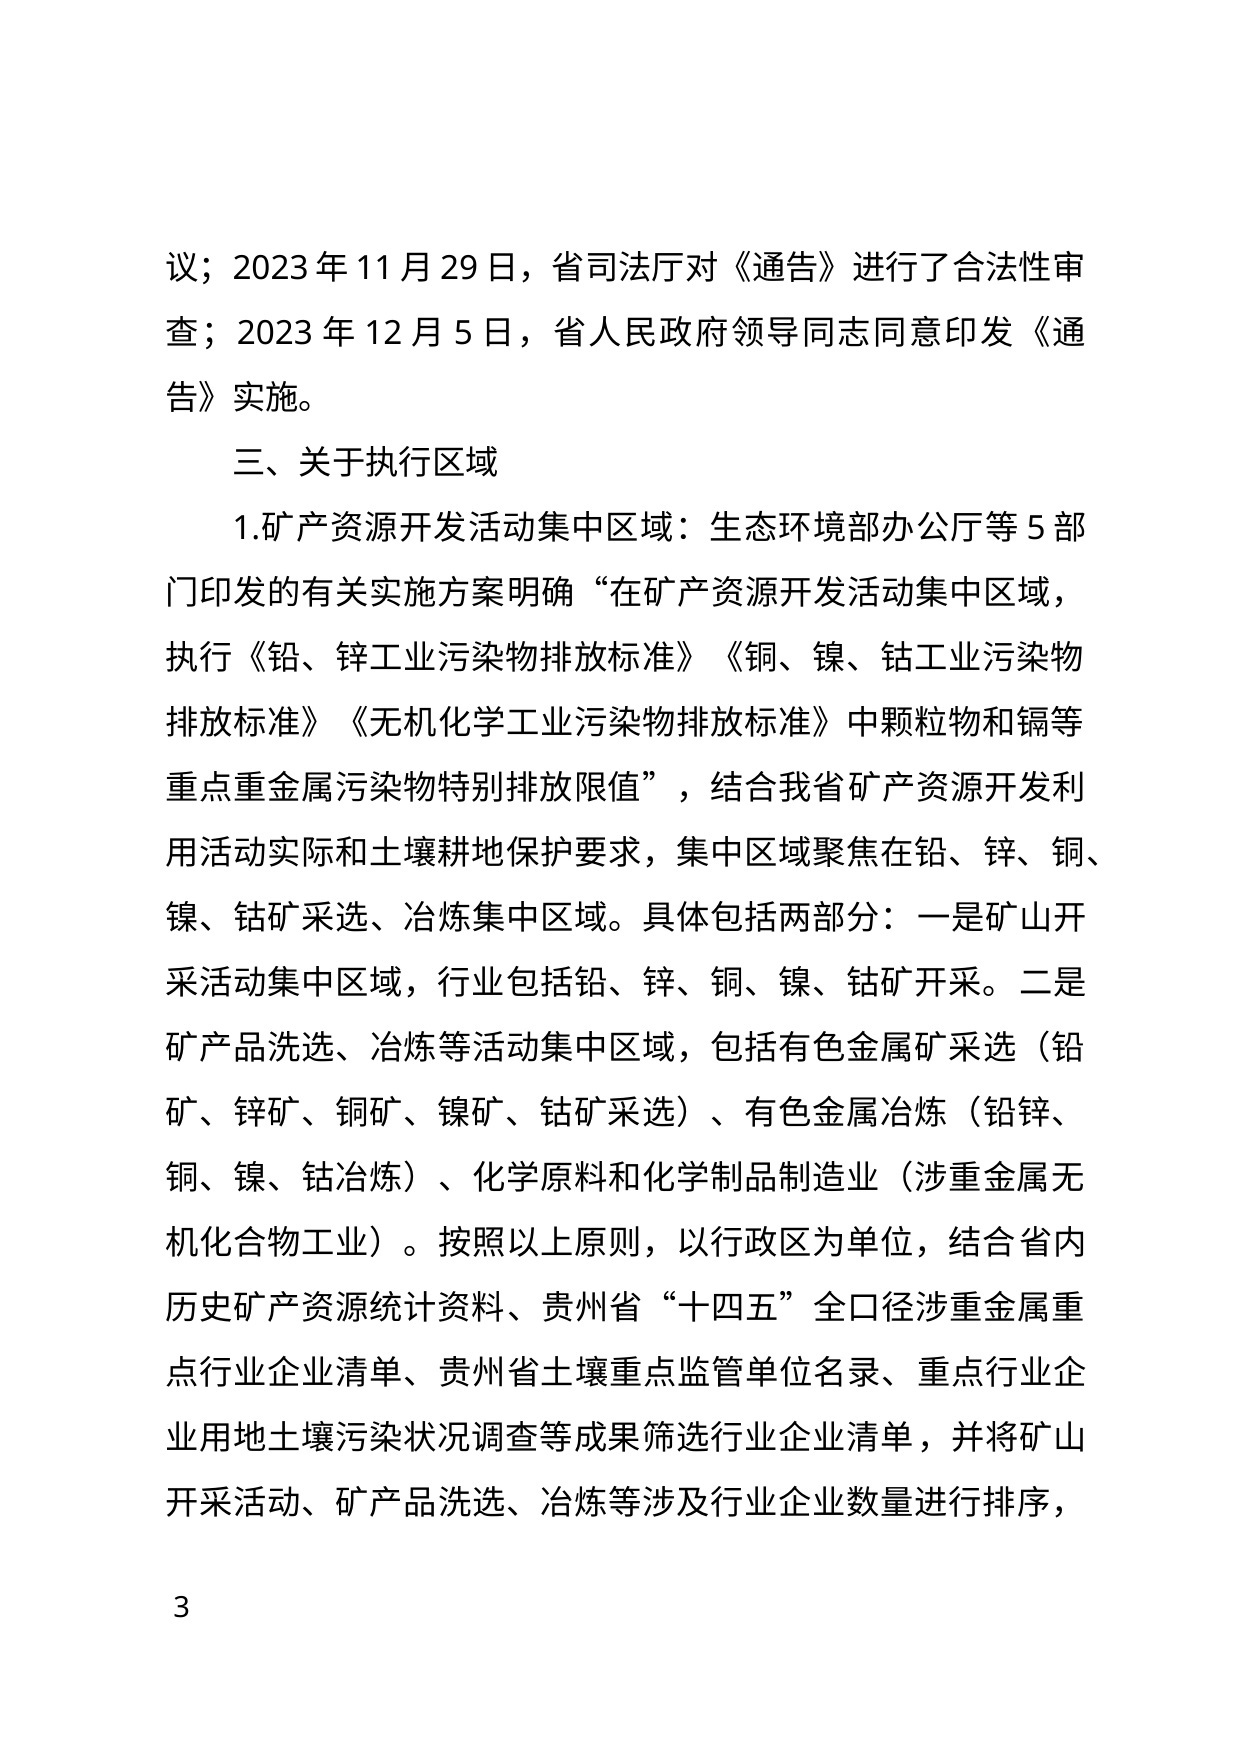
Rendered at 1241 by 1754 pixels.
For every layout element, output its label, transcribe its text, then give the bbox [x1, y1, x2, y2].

text 三、关于执行区域 [165, 428, 1087, 493]
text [165, 233, 1087, 428]
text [165, 493, 1087, 1533]
